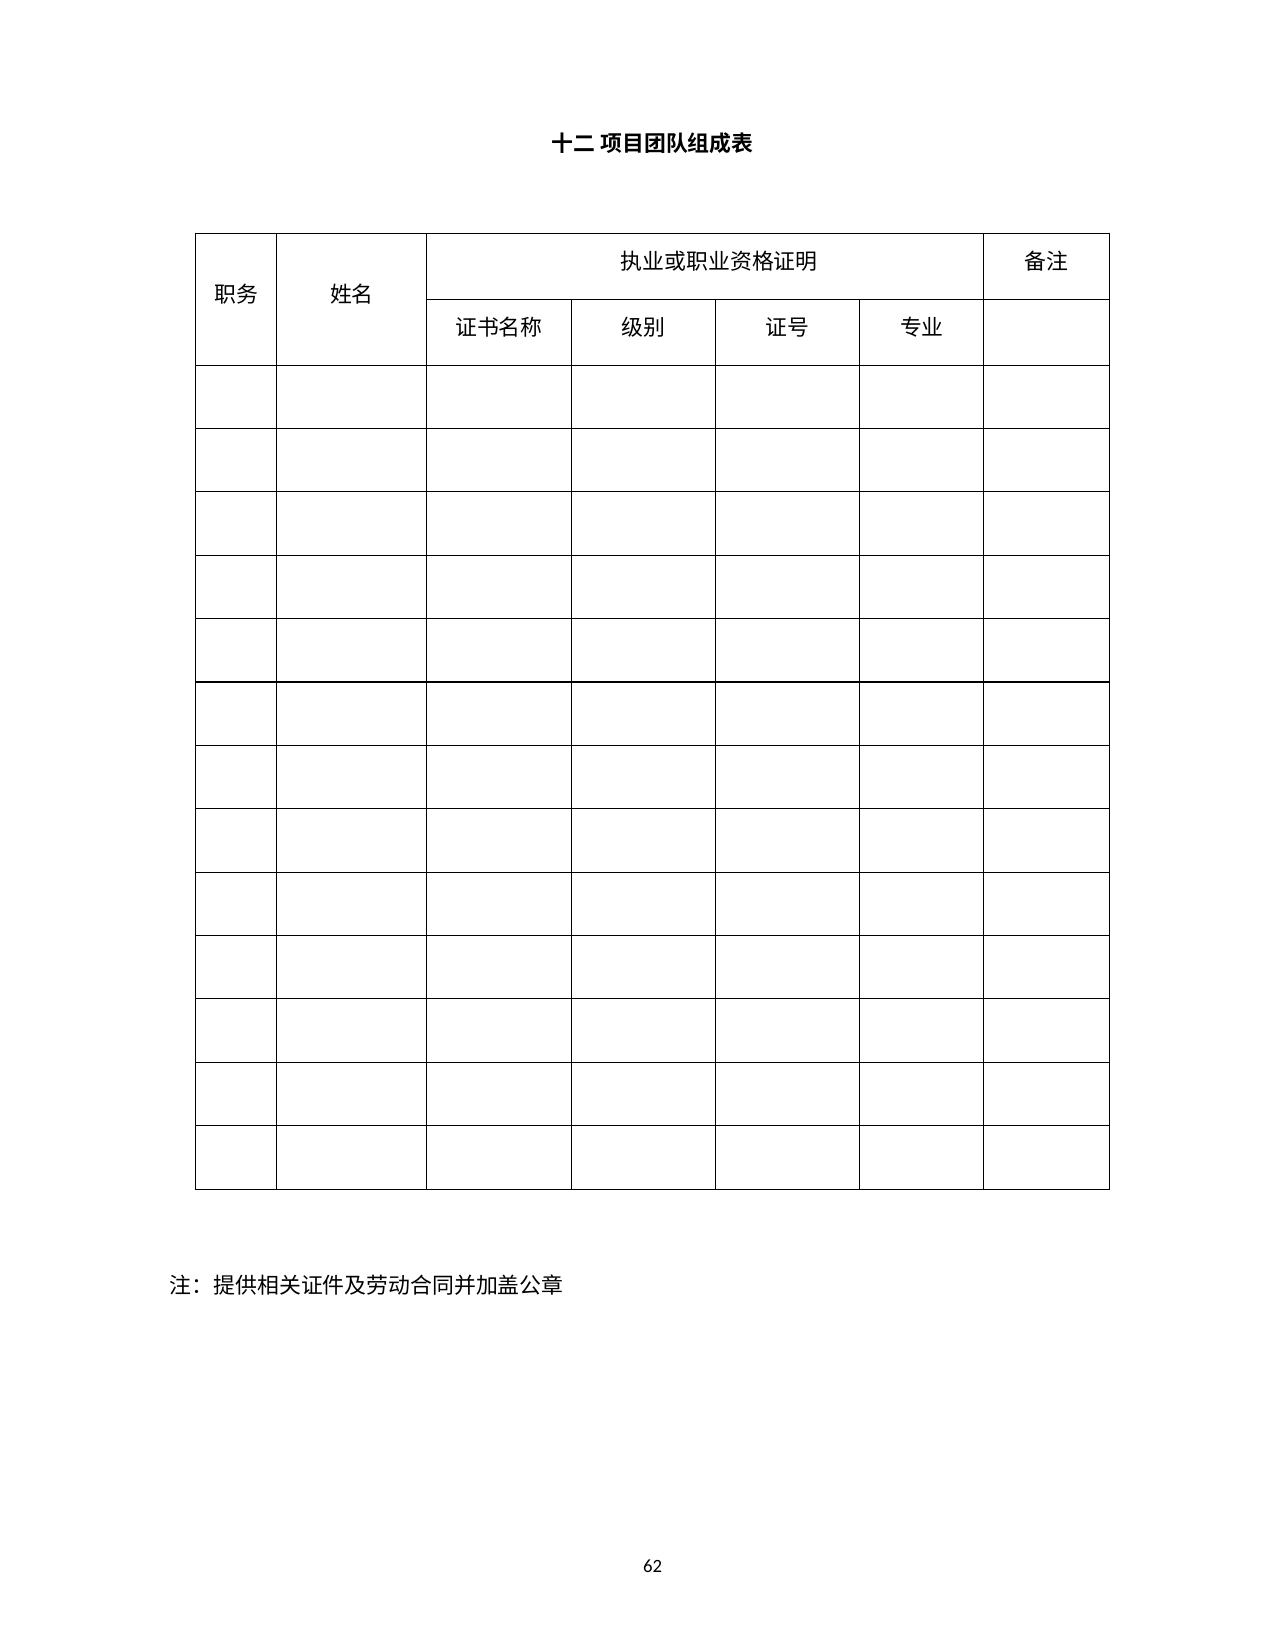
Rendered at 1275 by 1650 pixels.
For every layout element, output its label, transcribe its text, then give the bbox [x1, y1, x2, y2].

table_cell [427, 683, 571, 745]
table_cell [572, 429, 715, 491]
table_cell [277, 619, 426, 681]
table_cell [277, 809, 426, 872]
table_cell 证号 [716, 300, 859, 364]
table_cell [196, 999, 276, 1062]
table_cell [860, 429, 983, 491]
table_cell [427, 556, 571, 618]
table_cell [196, 873, 276, 935]
table_cell [196, 1126, 276, 1188]
table_cell [572, 746, 715, 808]
table_cell [984, 492, 1109, 554]
table_cell [196, 429, 276, 491]
table_cell [716, 683, 859, 745]
table_cell [860, 873, 983, 935]
table_cell [196, 1063, 276, 1125]
table_cell [427, 936, 571, 998]
table_cell [572, 1126, 715, 1188]
table_cell [277, 1126, 426, 1188]
table_header 执业或职业资格证明 [427, 234, 983, 298]
table_cell [196, 683, 276, 745]
table_cell [716, 1126, 859, 1188]
table_cell [572, 619, 715, 681]
table_cell [860, 556, 983, 618]
table_cell [277, 746, 426, 808]
table_cell 证书名称 [427, 300, 571, 364]
table_cell [427, 1126, 571, 1188]
table_cell [984, 300, 1109, 364]
table_cell [716, 1063, 859, 1125]
table_cell [572, 999, 715, 1062]
table_cell [860, 619, 983, 681]
table_cell [860, 683, 983, 745]
table_cell [427, 429, 571, 491]
table_cell [277, 429, 426, 491]
table_cell [277, 999, 426, 1062]
table_cell [716, 429, 859, 491]
table_cell [984, 873, 1109, 935]
table_cell [860, 492, 983, 554]
table_cell [716, 366, 859, 428]
table_cell [196, 366, 276, 428]
table_cell [860, 1063, 983, 1125]
table_header 备注 [984, 234, 1109, 298]
table_cell [984, 1126, 1109, 1188]
text 十二 项目团队组成表 [148, 118, 1157, 160]
subtitle 注：提供相关证件及劳动合同并加盖公章 [148, 1268, 1157, 1299]
table_cell [860, 936, 983, 998]
table_cell [716, 999, 859, 1062]
table_cell [427, 746, 571, 808]
table_cell [427, 366, 571, 428]
table_cell [196, 619, 276, 681]
table_cell [572, 873, 715, 935]
table_cell [277, 683, 426, 745]
table_cell [984, 999, 1109, 1062]
table_cell [277, 873, 426, 935]
table_cell [277, 936, 426, 998]
table_cell [277, 556, 426, 618]
table_cell [196, 936, 276, 998]
table_cell [572, 492, 715, 554]
table_cell [572, 1063, 715, 1125]
table_cell 专业 [860, 300, 983, 364]
table_cell [427, 999, 571, 1062]
table_cell [572, 556, 715, 618]
table_cell [860, 366, 983, 428]
table_header 职务 [196, 234, 276, 364]
table_cell [984, 556, 1109, 618]
table_cell [277, 492, 426, 554]
table_cell [716, 809, 859, 872]
table_cell [196, 746, 276, 808]
table_cell [572, 366, 715, 428]
table_cell [984, 366, 1109, 428]
table_cell [196, 809, 276, 872]
table_cell [860, 999, 983, 1062]
table_cell [984, 619, 1109, 681]
table_cell [984, 746, 1109, 808]
table_cell [716, 492, 859, 554]
table_cell [984, 1063, 1109, 1125]
table_cell [984, 936, 1109, 998]
table_cell [277, 1063, 426, 1125]
table_cell [716, 936, 859, 998]
table_cell [572, 683, 715, 745]
table_cell [427, 492, 571, 554]
table_cell 级别 [572, 300, 715, 364]
table_cell [716, 556, 859, 618]
table_cell [427, 873, 571, 935]
table_cell [196, 556, 276, 618]
table_cell [860, 809, 983, 872]
table_cell [427, 1063, 571, 1125]
table_cell [572, 809, 715, 872]
table_cell [860, 746, 983, 808]
table_cell [277, 366, 426, 428]
table_header 姓名 [277, 234, 426, 364]
table_cell [427, 809, 571, 872]
table_cell [860, 1126, 983, 1188]
table_cell [572, 936, 715, 998]
table_cell [427, 619, 571, 681]
table_cell [984, 683, 1109, 745]
table_cell [716, 619, 859, 681]
table_cell [196, 492, 276, 554]
table_cell [716, 873, 859, 935]
table_cell [716, 746, 859, 808]
table_cell [984, 809, 1109, 872]
table_cell [984, 429, 1109, 491]
